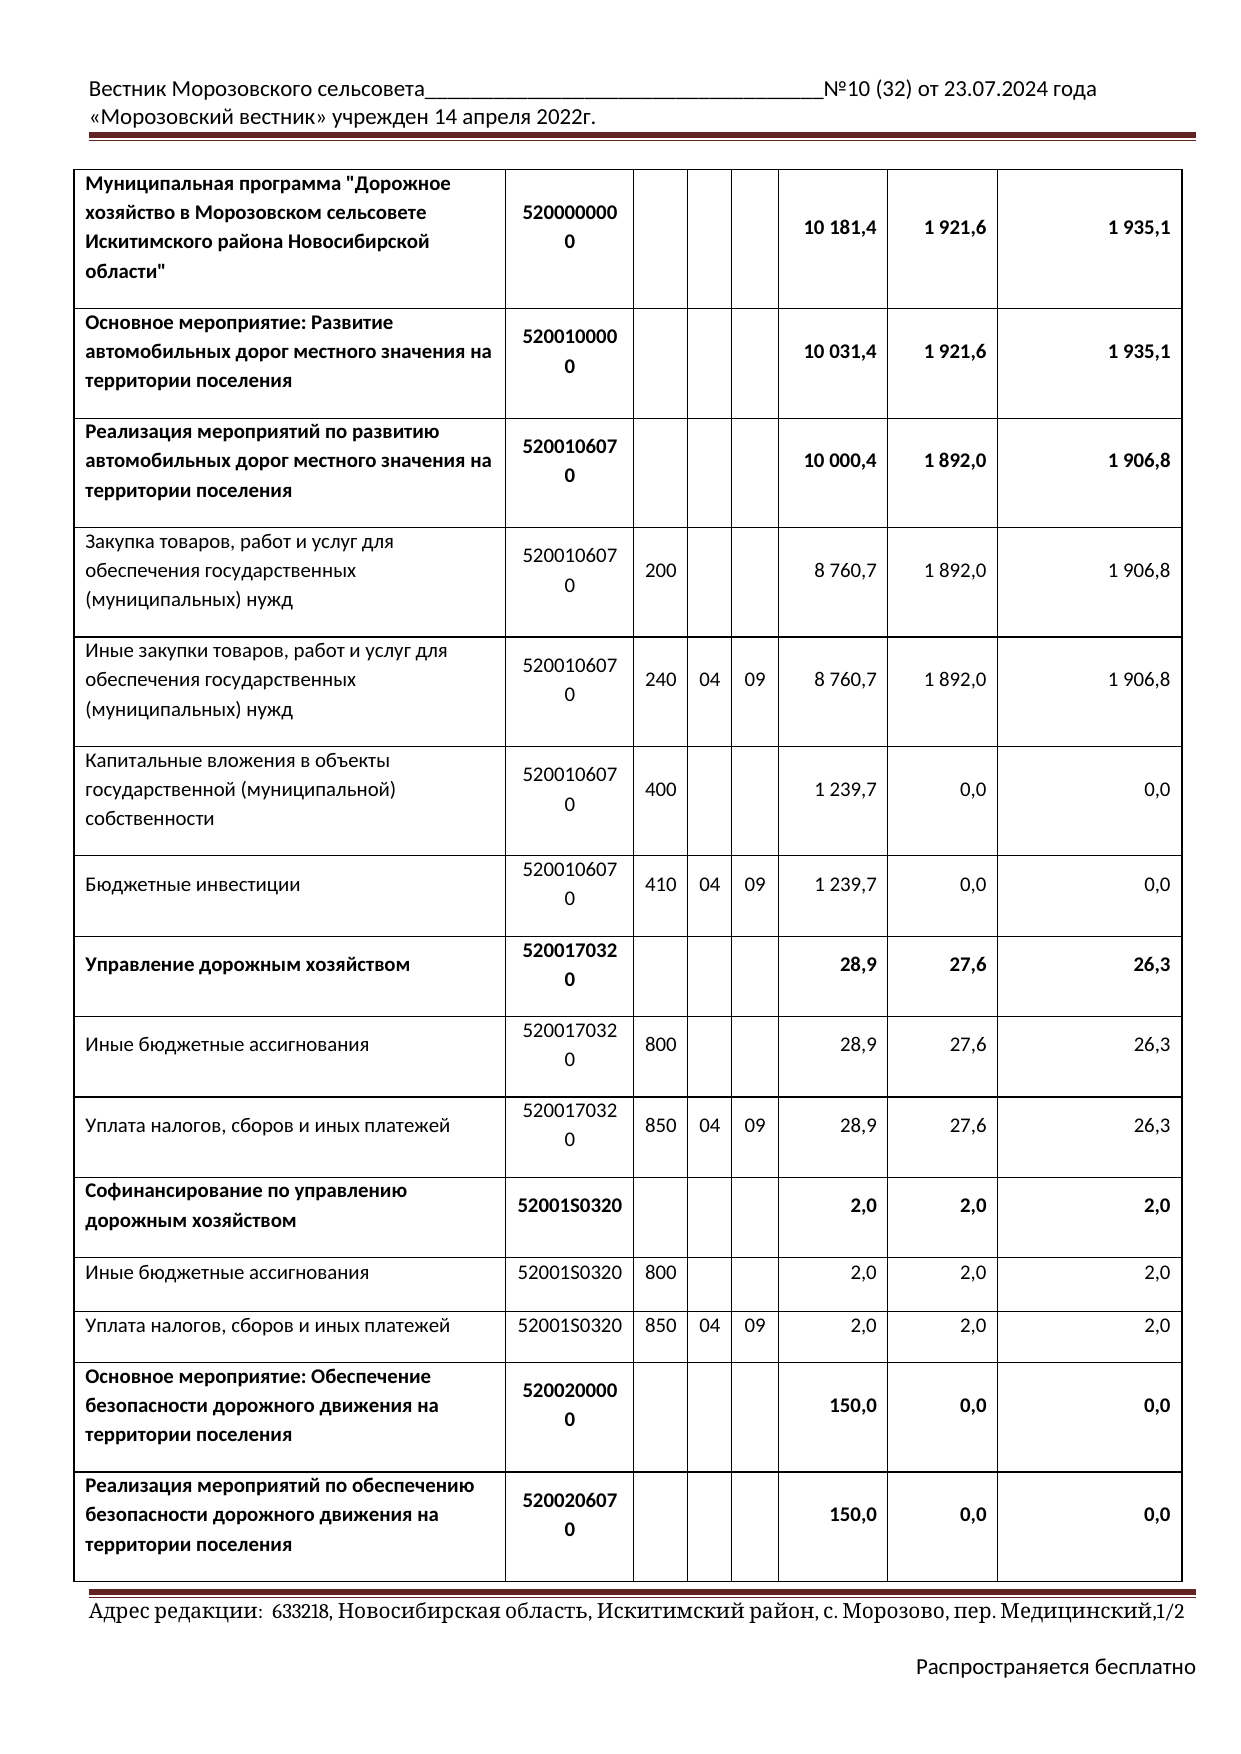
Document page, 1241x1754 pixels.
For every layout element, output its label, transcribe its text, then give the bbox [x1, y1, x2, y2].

table_cell 0,0 [888, 856, 997, 936]
table_cell 5200106070 [506, 528, 633, 636]
table_cell 1 239,7 [779, 856, 887, 936]
table_cell 52001S0320 [506, 1312, 633, 1362]
table_cell 1 892,0 [888, 419, 997, 527]
table_cell 1 906,8 [998, 638, 1181, 746]
table_cell 5200200000 [506, 1363, 633, 1471]
table_cell 1 892,0 [888, 528, 997, 636]
table_cell 850 [634, 1312, 687, 1362]
table_cell [688, 1473, 731, 1581]
table_cell Уплата налогов, сборов и иных платежей [75, 1098, 505, 1177]
table_cell [688, 309, 731, 417]
table_cell 52001S0320 [506, 1258, 633, 1311]
table_cell 04 [688, 638, 731, 746]
table_cell 5200170320 [506, 1098, 633, 1177]
table_cell 1 239,7 [779, 747, 887, 855]
table_cell 04 [688, 856, 731, 936]
table_cell 09 [732, 1098, 778, 1177]
table_cell 0,0 [998, 1473, 1181, 1581]
table_cell [688, 937, 731, 1016]
table_cell 26,3 [998, 1098, 1181, 1177]
table_cell 850 [634, 1098, 687, 1177]
table_cell 10 031,4 [779, 309, 887, 417]
table_cell 1 906,8 [998, 528, 1181, 636]
table_cell [634, 1178, 687, 1257]
table_cell 240 [634, 638, 687, 746]
table_cell [732, 170, 778, 308]
table_cell Капитальные вложения в объекты государственной (муниципальной) собственности [75, 747, 505, 855]
table_cell 2,0 [998, 1178, 1181, 1257]
table_cell 10 181,4 [779, 170, 887, 308]
table_cell 5200000000 [506, 170, 633, 308]
table_cell 0,0 [998, 747, 1181, 855]
table_cell 0,0 [998, 1363, 1181, 1471]
table_cell [688, 528, 731, 636]
table_cell [688, 1178, 731, 1257]
table_cell 2,0 [888, 1312, 997, 1362]
table_cell [732, 1178, 778, 1257]
table_cell 28,9 [779, 1017, 887, 1096]
table_cell [634, 170, 687, 308]
table_cell [688, 1363, 731, 1471]
table_cell [732, 1258, 778, 1311]
table_cell [732, 419, 778, 527]
table_cell 2,0 [779, 1312, 887, 1362]
table_cell 0,0 [888, 1363, 997, 1471]
table_cell 0,0 [998, 856, 1181, 936]
table_cell [634, 1473, 687, 1581]
table_cell 09 [732, 856, 778, 936]
table_cell Бюджетные инвестиции [75, 856, 505, 936]
table_cell 2,0 [998, 1312, 1181, 1362]
table_cell 26,3 [998, 937, 1181, 1016]
table_cell 10 000,4 [779, 419, 887, 527]
table_cell 800 [634, 1017, 687, 1096]
table_cell 150,0 [779, 1363, 887, 1471]
table_cell 400 [634, 747, 687, 855]
table_cell Управление дорожным хозяйством [75, 937, 505, 1016]
table_cell 2,0 [779, 1258, 887, 1311]
table_cell 5200206070 [506, 1473, 633, 1581]
table_cell 5200106070 [506, 419, 633, 527]
table_cell [732, 937, 778, 1016]
table_cell 0,0 [888, 1473, 997, 1581]
table_cell 5200106070 [506, 856, 633, 936]
table_cell 09 [732, 638, 778, 746]
table_cell Уплата налогов, сборов и иных платежей [75, 1312, 505, 1362]
table_cell 1 906,8 [998, 419, 1181, 527]
table_cell 1 921,6 [888, 170, 997, 308]
table_cell 2,0 [779, 1178, 887, 1257]
table_cell [688, 419, 731, 527]
table_cell 1 935,1 [998, 309, 1181, 417]
table_cell Иные закупки товаров, работ и услуг для обеспечения государственных (муниципальных) нужд [75, 638, 505, 746]
table_cell 2,0 [998, 1258, 1181, 1311]
table_cell [688, 747, 731, 855]
table_cell [634, 937, 687, 1016]
table_cell [732, 1017, 778, 1096]
table_cell 5200170320 [506, 937, 633, 1016]
table_cell 1 935,1 [998, 170, 1181, 308]
table_cell Реализация мероприятий по обеспечению безопасности дорожного движения на территории поселения [75, 1473, 505, 1581]
table_cell 410 [634, 856, 687, 936]
table_cell [634, 309, 687, 417]
table_cell 0,0 [888, 747, 997, 855]
table_cell 2,0 [888, 1258, 997, 1311]
table_cell 150,0 [779, 1473, 887, 1581]
table_cell 1 892,0 [888, 638, 997, 746]
table_cell [688, 170, 731, 308]
table_cell 8 760,7 [779, 528, 887, 636]
table_cell [688, 1017, 731, 1096]
table_cell 5200106070 [506, 747, 633, 855]
table_cell [732, 309, 778, 417]
table_cell Закупка товаров, работ и услуг для обеспечения государственных (муниципальных) нужд [75, 528, 505, 636]
table_cell 28,9 [779, 937, 887, 1016]
table_cell 800 [634, 1258, 687, 1311]
table_cell [732, 528, 778, 636]
table_cell 04 [688, 1312, 731, 1362]
table_cell [688, 1258, 731, 1311]
table_cell 5200100000 [506, 309, 633, 417]
table_cell 26,3 [998, 1017, 1181, 1096]
table_cell [732, 1363, 778, 1471]
table_cell Иные бюджетные ассигнования [75, 1017, 505, 1096]
table_cell 8 760,7 [779, 638, 887, 746]
table_cell Основное мероприятие: Обеспечение безопасности дорожного движения на территории поселения [75, 1363, 505, 1471]
table_cell Основное мероприятие: Развитие автомобильных дорог местного значения на территории поселения [75, 309, 505, 417]
table_cell 27,6 [888, 1017, 997, 1096]
table_cell Иные бюджетные ассигнования [75, 1258, 505, 1311]
table_cell 2,0 [888, 1178, 997, 1257]
table_cell 52001S0320 [506, 1178, 633, 1257]
table_cell Муниципальная программа "Дорожное хозяйство в Морозовском сельсовете Искитимского района Новосибирской области" [75, 170, 505, 308]
table_cell 1 921,6 [888, 309, 997, 417]
table_cell 04 [688, 1098, 731, 1177]
table_cell 200 [634, 528, 687, 636]
table_cell Реализация мероприятий по развитию автомобильных дорог местного значения на территории поселения [75, 419, 505, 527]
table_cell 28,9 [779, 1098, 887, 1177]
table_cell 27,6 [888, 1098, 997, 1177]
table_cell 5200170320 [506, 1017, 633, 1096]
table_cell [634, 419, 687, 527]
table_cell Софинансирование по управлению дорожным хозяйством [75, 1178, 505, 1257]
table_cell [732, 1473, 778, 1581]
table_cell 09 [732, 1312, 778, 1362]
table_cell 5200106070 [506, 638, 633, 746]
table_cell [732, 747, 778, 855]
table_cell [634, 1363, 687, 1471]
table_cell 27,6 [888, 937, 997, 1016]
